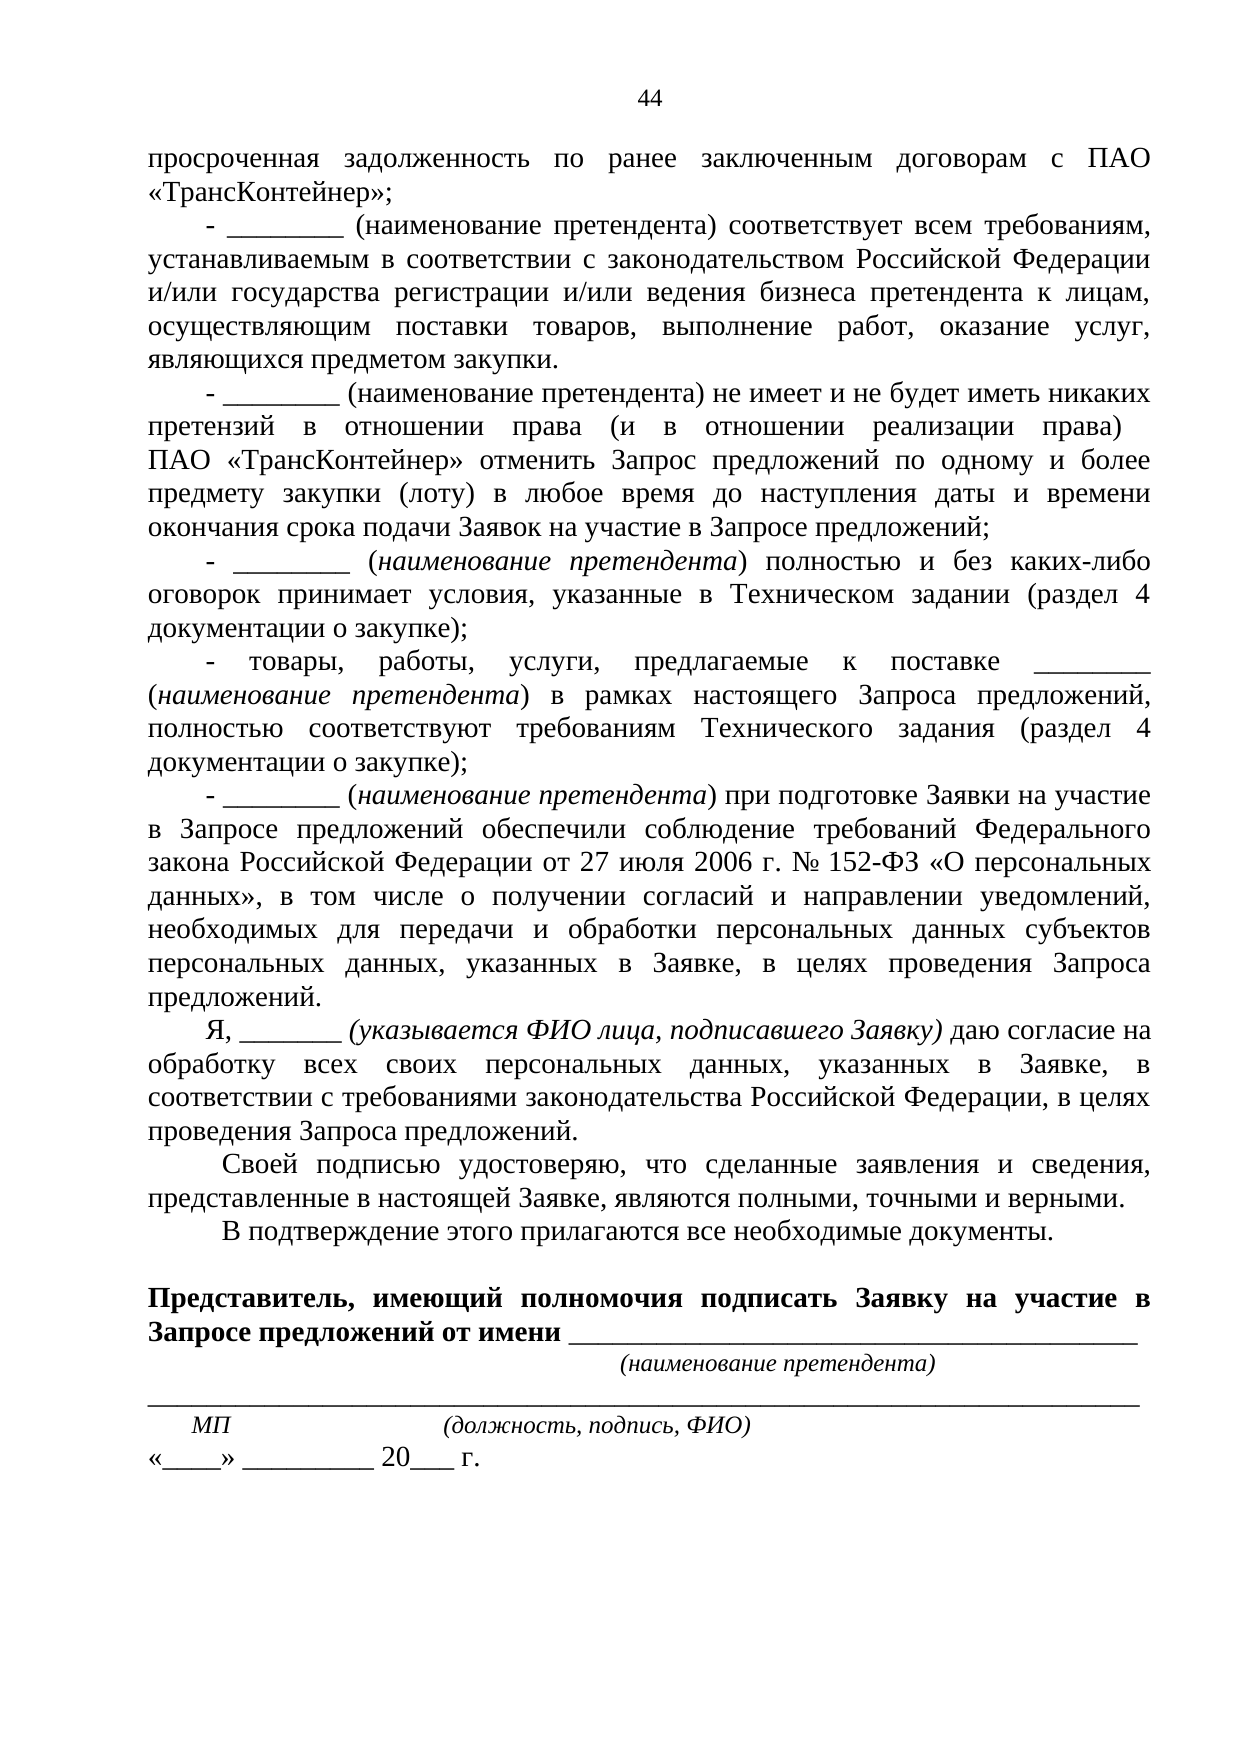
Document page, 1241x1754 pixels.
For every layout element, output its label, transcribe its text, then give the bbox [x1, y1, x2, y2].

text В подтверждение этого прилагаются все необходимые документы. [148, 1213, 1152, 1247]
text - ________ (наименование претендента) соответствует всем требованиям, устанавливаемым в соответствии с законодательством Российской Федерации и/или государства регистрации и/или ведения бизнеса претендента к лицам, осуществляющим поставки товаров, выполнение работ, оказание услуг, являющихся предметом закупки. [148, 207, 1152, 375]
text Представитель, имеющий полномочия подписать Заявку на участие в Запросе предложений от имени _______________________________________ [148, 1281, 1152, 1348]
text - ________ (наименование претендента) при подготовке Заявки на участие в Запросе предложений обеспечили соблюдение требований Федерального закона Российской Федерации от 27 июля 2006 г. № 152-ФЗ «О персональных данных», в том числе о получении согласий и направлении уведомлений, необходимых для передачи и обработки персональных данных субъектов персональных данных, указанных в Заявке, в целях проведения Запроса предложений. [148, 777, 1152, 1012]
text МП (должность, подпись, ФИО) [148, 1410, 1152, 1439]
text Своей подписью удостоверяю, что сделанные заявления и сведения, представленные в настоящей Заявке, являются полными, точными и верными. [148, 1146, 1152, 1213]
text (наименование претендента) [148, 1348, 1152, 1376]
text Я, _______ (указывается ФИО лица, подписавшего Заявку) даю согласие на обработку всех своих персональных данных, указанных в Заявке, в соответствии с требованиями законодательства Российской Федерации, в целях проведения Запроса предложений. [148, 1012, 1152, 1146]
text «____» _________ 20___ г. [148, 1439, 1152, 1472]
text ____________________________________________________________________ [148, 1376, 1152, 1410]
text - ________ (наименование претендента) полностью и без каких-либо оговорок принимает условия, указанные в Техническом задании (раздел 4 документации о закупке); [148, 543, 1152, 643]
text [148, 140, 1152, 207]
text - товары, работы, услуги, предлагаемые к поставке ________ (наименование претендента) в рамках настоящего Запроса предложений, полностью соответствуют требованиям Технического задания (раздел 4 документации о закупке); [148, 643, 1152, 777]
text - ________ (наименование претендента) не имеет и не будет иметь никаких претензий в отношении права (и в отношении реализации права) ПАО «ТрансКонтейнер» отменить Запрос предложений по одному и более предмету закупки (лоту) в любое время до наступления даты и времени окончания срока подачи Заявок на участие в Запросе предложений; [148, 375, 1152, 543]
